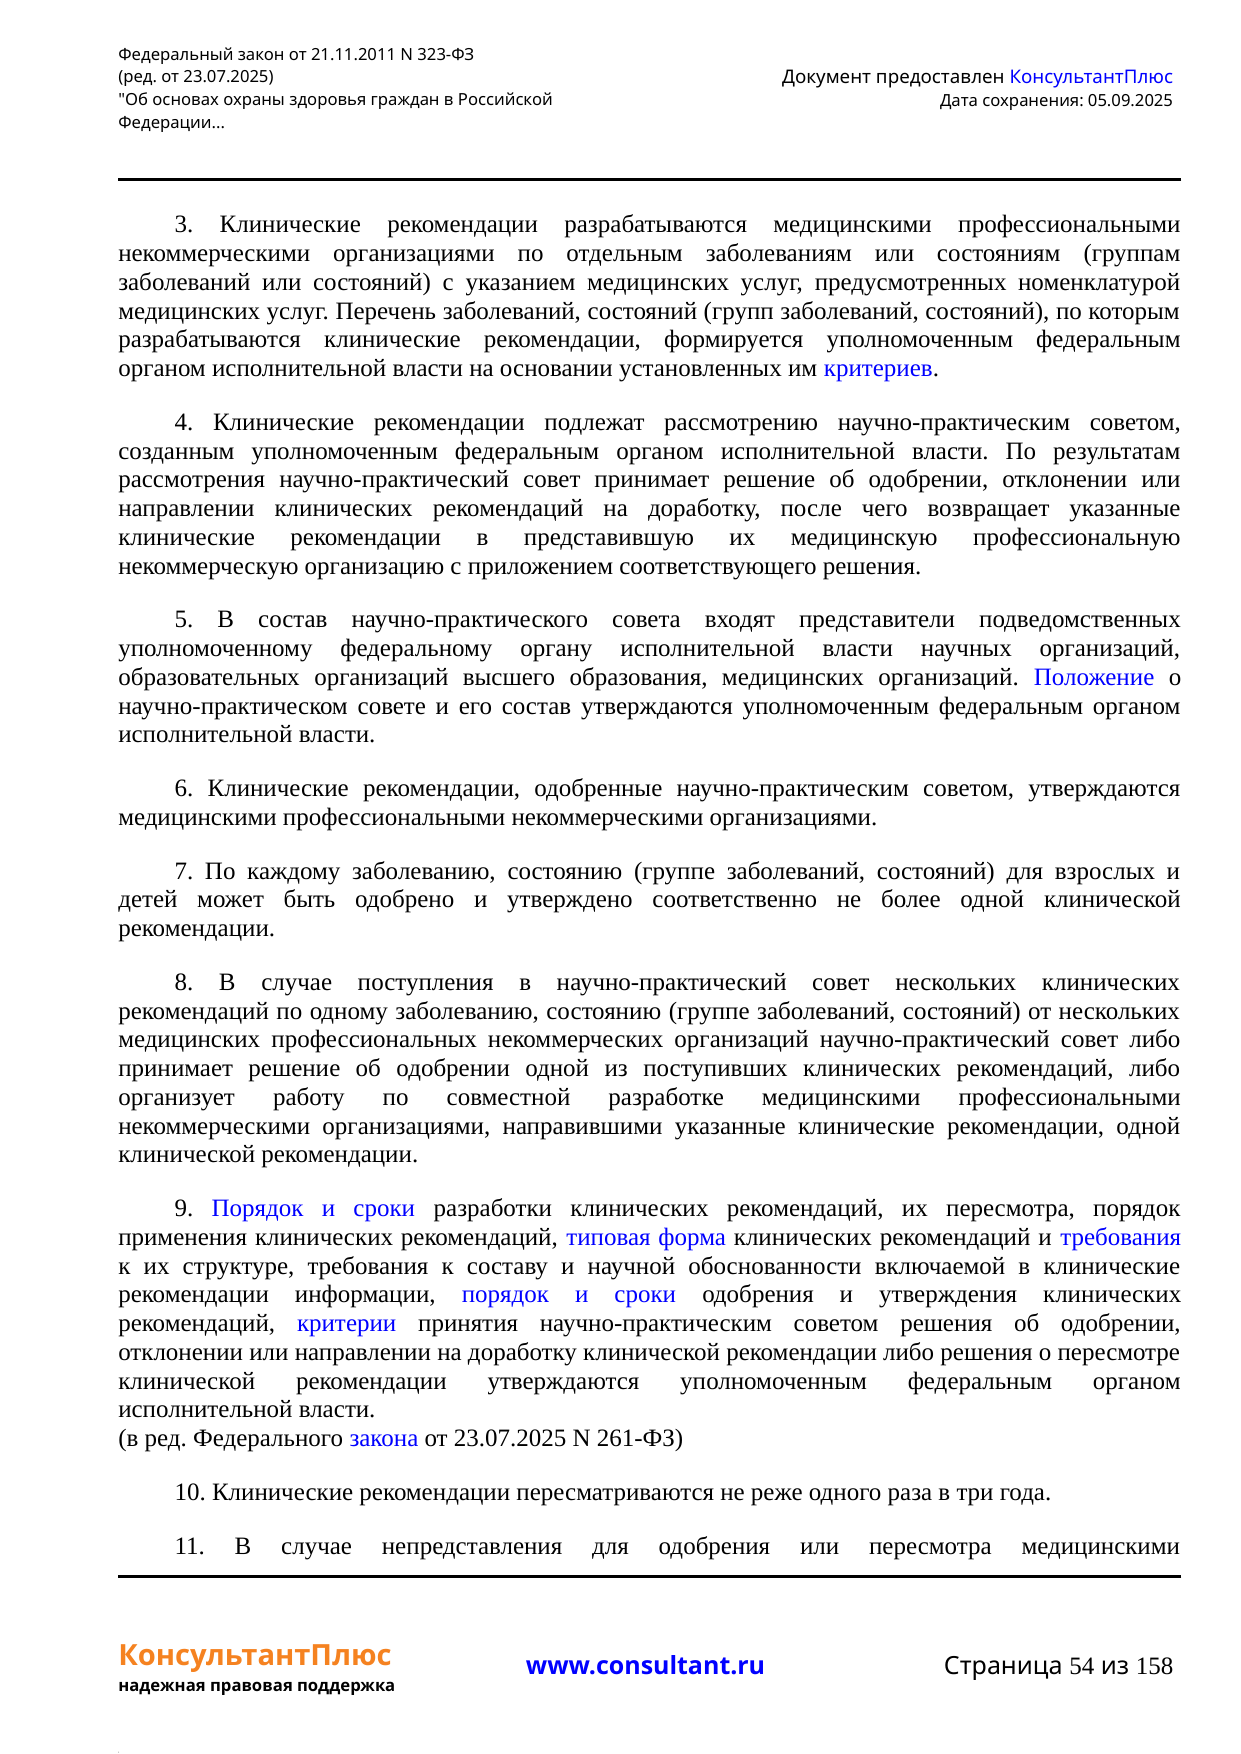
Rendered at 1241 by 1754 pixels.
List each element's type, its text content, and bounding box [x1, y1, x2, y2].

text 3. Клинические рекомендации разрабатываются медицинскими профессиональными некоммерческими организациями по отдельным заболеваниям или состояниям (группам заболеваний или состояний) с указанием медицинских услуг, предусмотренных номенклатурой медицинских услуг. Перечень заболеваний, состояний (групп заболеваний, состояний), по которым разрабатываются клинические рекомендации, формируется уполномоченным федеральным органом исполнительной власти на основании установленных им критериев. [118, 209, 1181, 382]
text (в ред. Федерального закона от 23.07.2025 N 261-ФЗ) [118, 1423, 1181, 1452]
text 4. Клинические рекомендации подлежат рассмотрению научно-практическим советом, созданным уполномоченным федеральным органом исполнительной власти. По результатам рассмотрения научно-практический совет принимает решение об одобрении, отклонении или направлении клинических рекомендаций на доработку, после чего возвращает указанные клинические рекомендации в представившую их медицинскую профессиональную некоммерческую организацию с приложением соответствующего решения. [118, 407, 1181, 579]
text 6. Клинические рекомендации, одобренные научно-практическим советом, утверждаются медицинскими профессиональными некоммерческими организациями. [118, 773, 1181, 831]
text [118, 1531, 1181, 1559]
text 9. Порядок и сроки разработки клинических рекомендаций, их пересмотра, порядок применения клинических рекомендаций, типовая форма клинических рекомендаций и требования к их структуре, требования к составу и научной обоснованности включаемой в клинические рекомендации информации, порядок и сроки одобрения и утверждения клинических рекомендаций, критерии принятия научно-практическим советом решения об одобрении, отклонении или направлении на доработку клинической рекомендации либо решения о пересмотре клинической рекомендации утверждаются уполномоченным федеральным органом исполнительной власти. [118, 1193, 1181, 1423]
text 8. В случае поступления в научно-практический совет нескольких клинических рекомендаций по одному заболеванию, состоянию (группе заболеваний, состояний) от нескольких медицинских профессиональных некоммерческих организаций научно-практический совет либо принимает решение об одобрении одной из поступивших клинических рекомендаций, либо организует работу по совместной разработке медицинскими профессиональными некоммерческими организациями, направившими указанные клинические рекомендации, одной клинической рекомендации. [118, 967, 1181, 1168]
text 10. Клинические рекомендации пересматриваются не реже одного раза в три года. [118, 1477, 1181, 1506]
text 7. По каждому заболеванию, состоянию (группе заболеваний, состояний) для взрослых и детей может быть одобрено и утверждено соответственно не более одной клинической рекомендации. [118, 856, 1181, 942]
text 5. В состав научно-практического совета входят представители подведомственных уполномоченному федеральному органу исполнительной власти научных организаций, образовательных организаций высшего образования, медицинских организаций. Положение о научно-практическом совете и его состав утверждаются уполномоченным федеральным органом исполнительной власти. [118, 604, 1181, 748]
